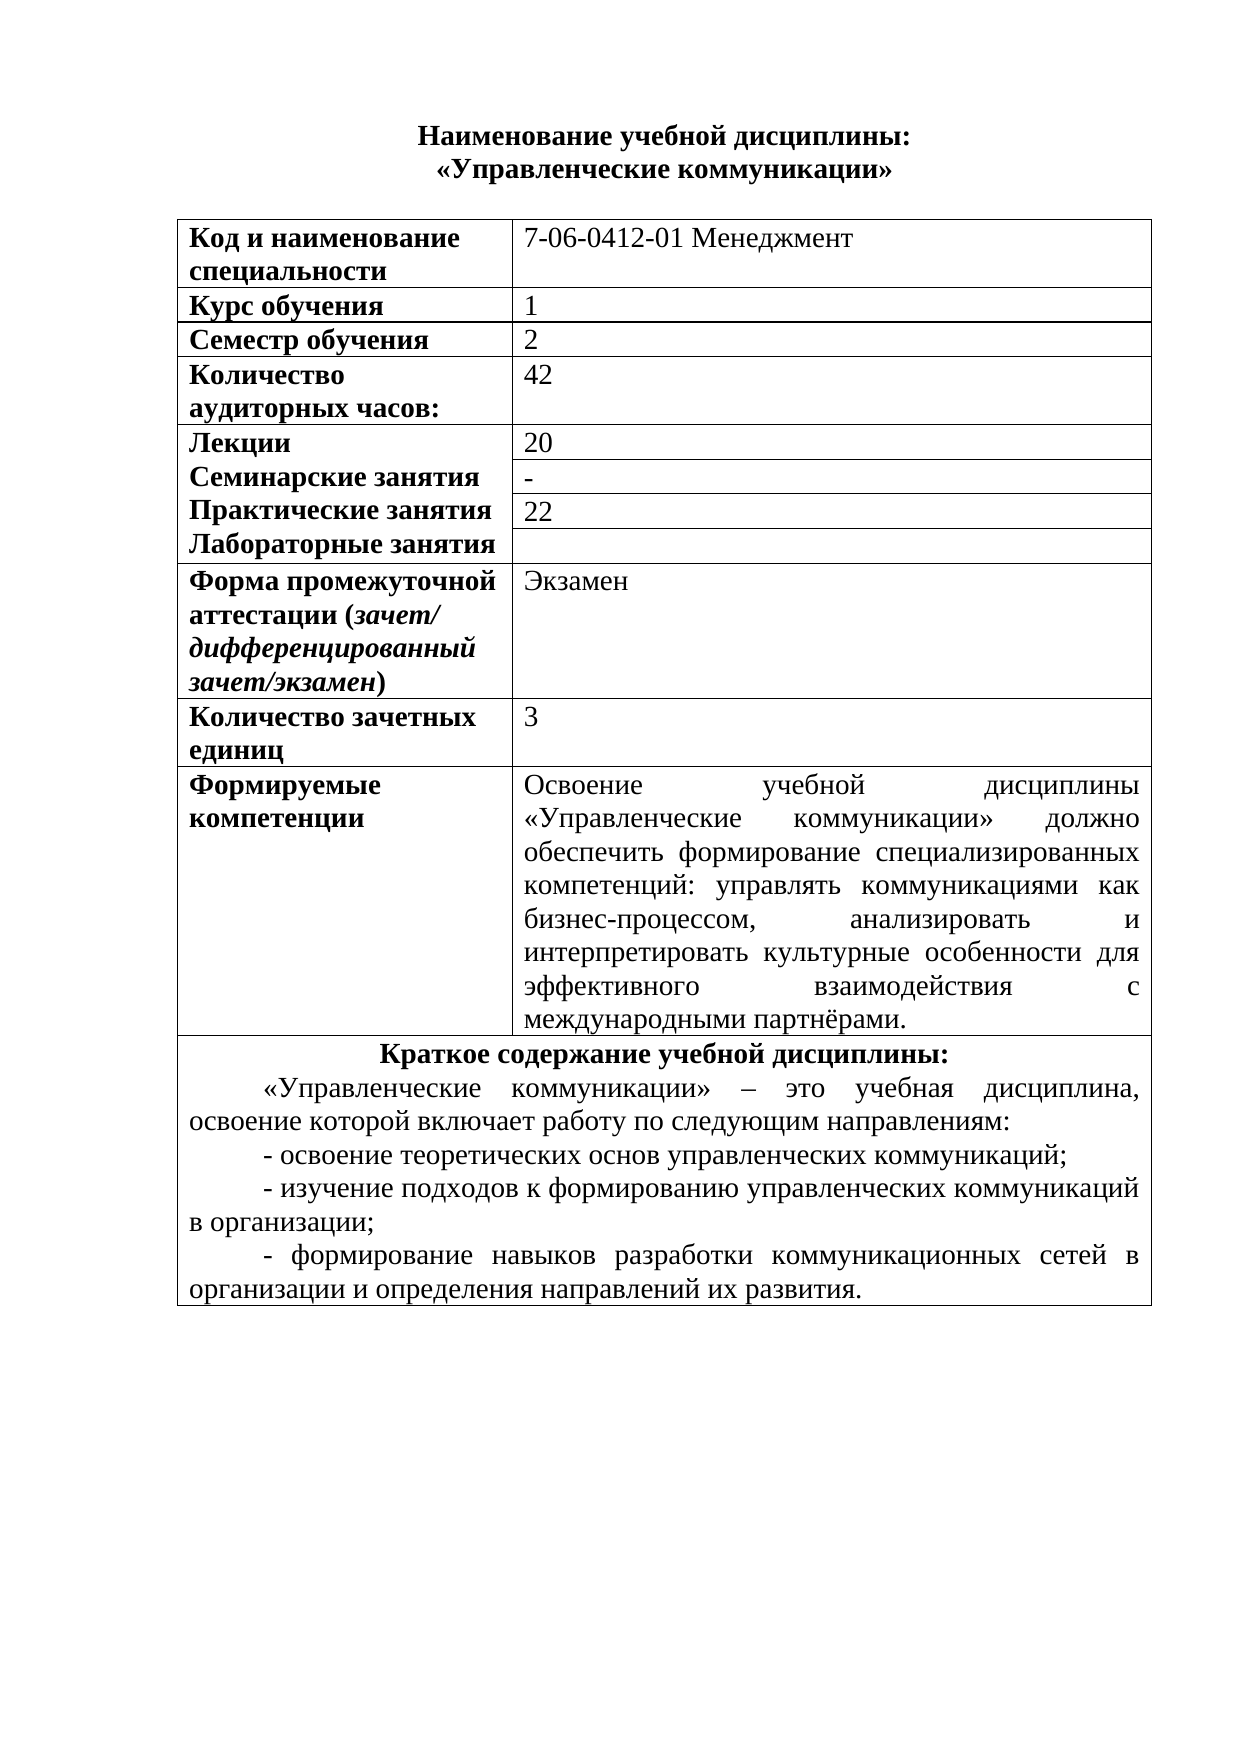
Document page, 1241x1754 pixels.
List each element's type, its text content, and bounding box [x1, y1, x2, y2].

table_cell Форма промежуточной аттестации (зачет/ дифференцированный зачет/экзамен) [178, 564, 512, 698]
table_cell Экзамен [513, 564, 1151, 698]
table_cell [513, 529, 1151, 562]
table_cell 42 [513, 357, 1151, 424]
table_cell Формируемые компетенции [178, 767, 512, 1035]
table_cell Количество зачетных единиц [178, 699, 512, 766]
table_cell Количество аудиторных часов: [178, 357, 512, 424]
table_cell Краткое содержание учебной дисциплины: «Управленческие коммуникации» – это учебная дисциплина, освоение которой включает работу по следующим направлениям: - освоение теоретических основ управленческих коммуникаций; - изучение подходов к формированию управленческих коммуникаций в организации; - формирование навыков разработки коммуникационных сетей в организации и определения направлений их развития. [178, 1036, 1151, 1304]
text «Управленческие коммуникации» [177, 152, 1152, 185]
table_header 7-06-0412-01 Менеджмент [513, 220, 1151, 287]
table_header Код и наименование специальности [178, 220, 512, 287]
table_cell 20 [513, 425, 1151, 459]
table_cell 22 [513, 494, 1151, 528]
table_cell 2 [513, 323, 1151, 356]
table_cell - [513, 460, 1151, 493]
text Наименование учебной дисциплины: [177, 118, 1152, 152]
table_cell Семестр обучения [178, 323, 512, 356]
table_cell Освоение учебной дисциплины «Управленческие коммуникации» должно обеспечить формирование специализированных компетенций: управлять коммуникациями как бизнес-процессом, анализировать и интерпретировать культурные особенности для эффективного взаимодействия с международными партнёрами. [513, 767, 1151, 1035]
table_cell Лекции Семинарские занятия Практические занятия Лабораторные занятия [178, 425, 512, 562]
table_cell 3 [513, 699, 1151, 766]
table_cell Курс обучения [178, 288, 512, 321]
table_cell 1 [513, 288, 1151, 321]
